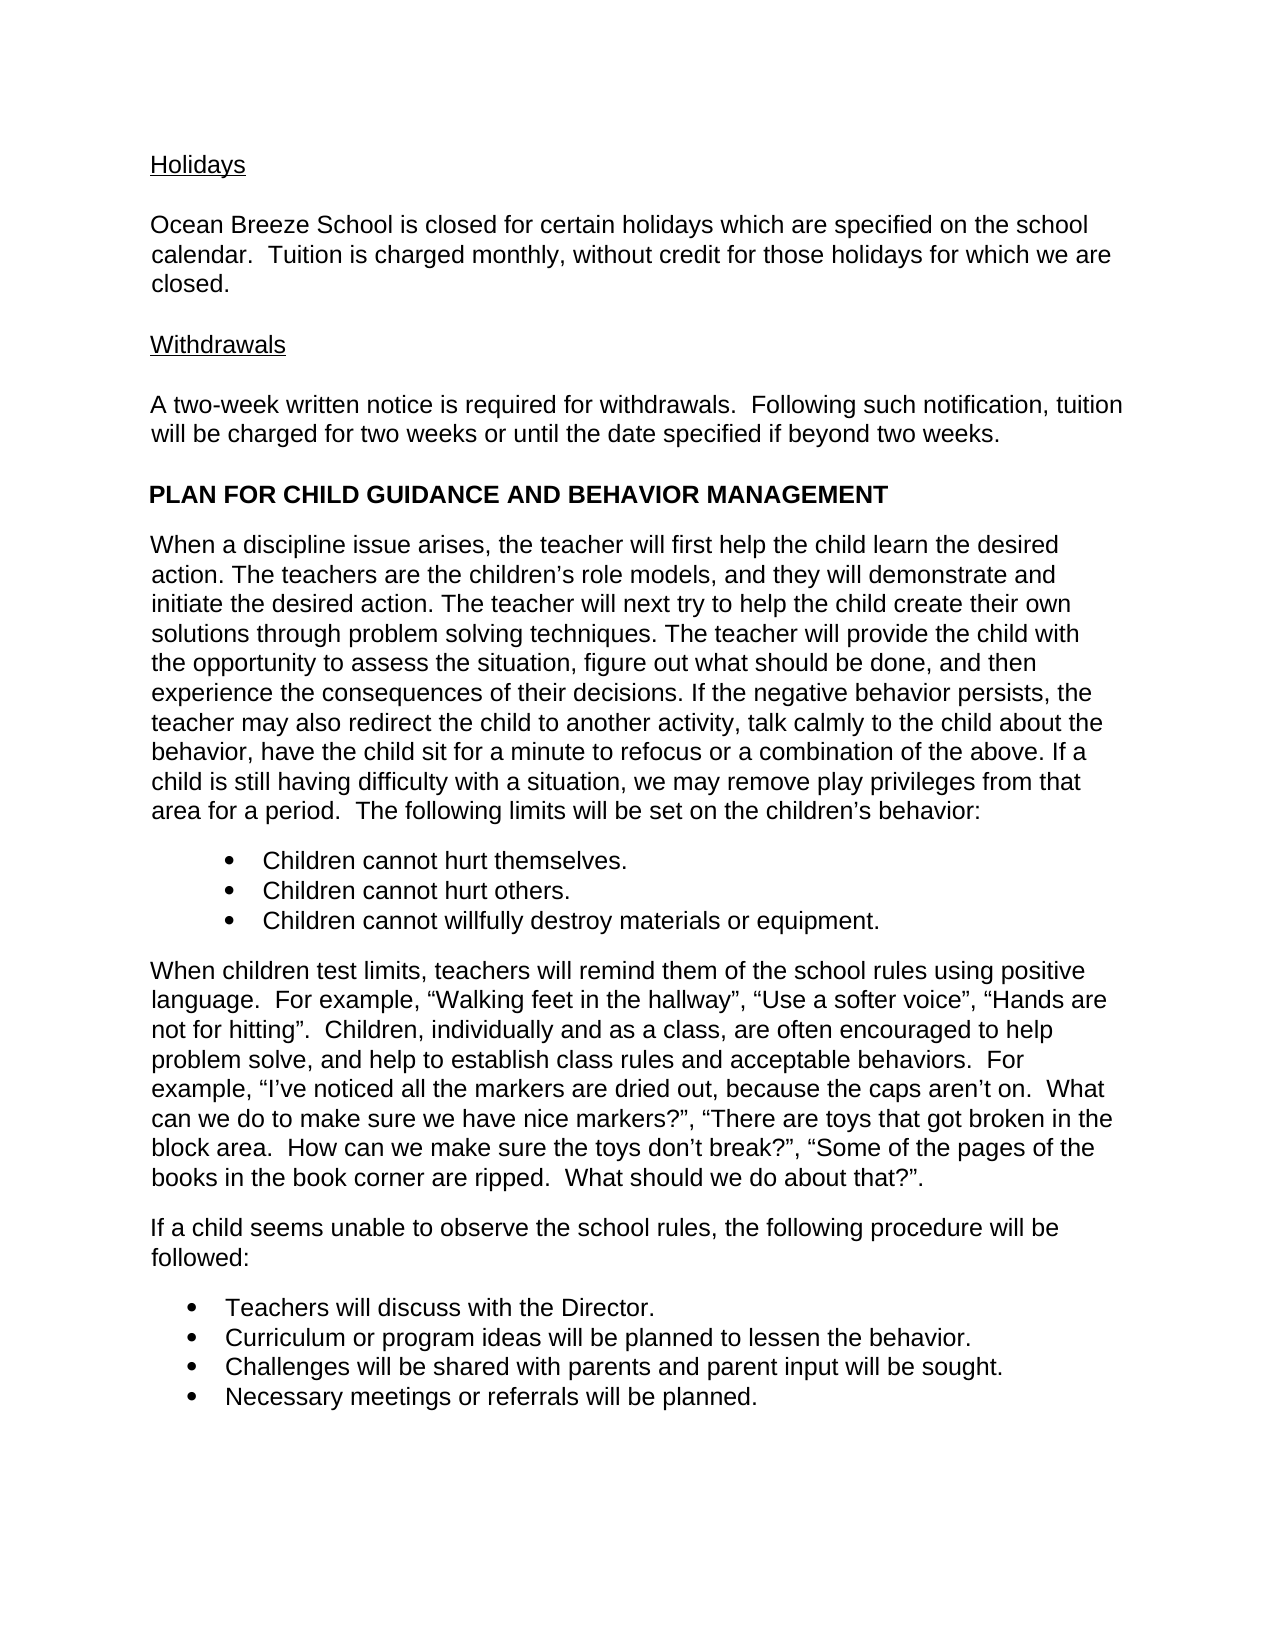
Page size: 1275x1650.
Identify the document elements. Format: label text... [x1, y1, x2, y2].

text If a child seems unable to observe the school rules, the following procedure will be followed: [150, 1213, 1119, 1271]
text Holidays [150, 150, 1125, 179]
text PLAN FOR CHILD GUIDANCE AND BEHAVIOR MANAGEMENT [148, 479, 1125, 508]
list Teachers will discuss with the Director. [187, 1293, 1119, 1322]
list Children cannot hurt themselves. [225, 846, 1119, 875]
text Ocean Breeze School is closed for certain holidays which are specified on the school calendar. Tuition is charged monthly, without credit for those holidays for which we are closed. [150, 210, 1125, 298]
text When children test limits, teachers will remind them of the school rules using positive language. For example, “Walking feet in the hallway”, “Use a softer voice”, “Hands are not for hitting”. Children, individually and as a class, are often encouraged to help problem solve, and help to establish class rules and acceptable behaviors. For example, “I’ve noticed all the markers are dried out, because the caps aren’t on. What can we do to make sure we have nice markers?”, “There are toys that got broken in the block area. How can we make sure the toys don’t break?”, “Some of the pages of the books in the book corner are ripped. What should we do about that?”. [150, 956, 1119, 1192]
list Children cannot willfully destroy materials or equipment. [225, 906, 1119, 934]
list Necessary meetings or referrals will be planned. [187, 1382, 1119, 1411]
text When a discipline issue arises, the teacher will first help the child learn the desired action. The teachers are the children’s role models, and they will demonstrate and initiate the desired action. The teacher will next try to help the child create their own solutions through problem solving techniques. The teacher will provide the child with the opportunity to assess the situation, figure out what should be done, and then experience the consequences of their decisions. If the negative behavior persists, the teacher may also redirect the child to another activity, talk calmly to the child about the behavior, have the child sit for a minute to refocus or a combination of the above. If a child is still having difficulty with a situation, we may remove play privileges from that area for a period. The following limits will be set on the children’s behavior: [150, 530, 1119, 825]
text A two-week written notice is required for withdrawals. Following such notification, tuition will be charged for two weeks or until the date specified if beyond two weeks. [150, 390, 1125, 448]
list Challenges will be shared with parents and parent input will be sought. [187, 1352, 1119, 1381]
list Curriculum or program ideas will be planned to lessen the behavior. [187, 1322, 1119, 1351]
text Withdrawals [150, 329, 1125, 358]
list Children cannot hurt others. [225, 876, 1119, 905]
